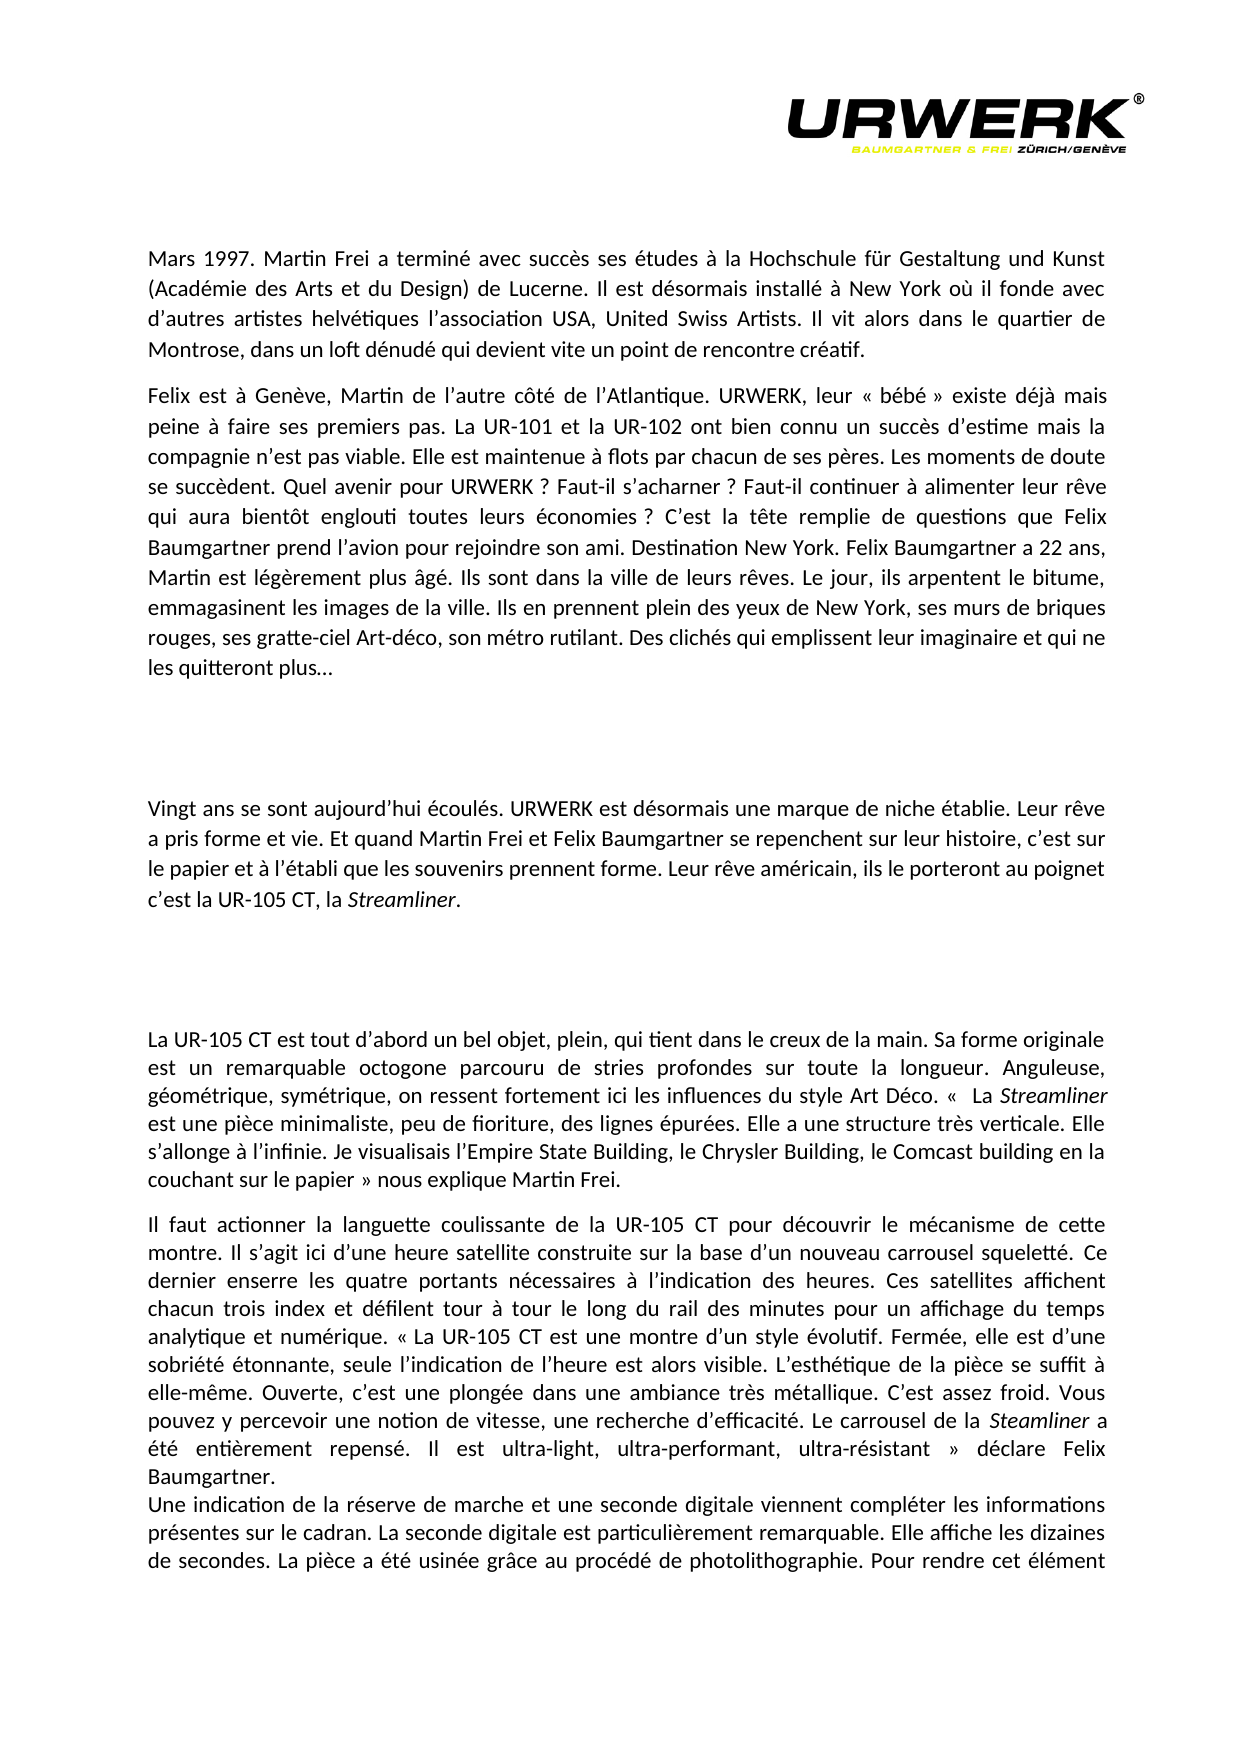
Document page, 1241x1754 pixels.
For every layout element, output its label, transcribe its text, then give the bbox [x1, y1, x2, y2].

picture [754, 73, 1167, 170]
text Felix est à Genève, Martin de l’autre côté de l’Atlantique. URWERK, leur « bébé » existe déjà mais peine à faire ses premiers pas. La UR-101 et la UR-102 ont bien connu un succès d’estime mais la compagnie n’est pas viable. Elle est maintenue à flots par chacun de ses pères. Les moments de doute se succèdent. Quel avenir pour URWERK ? Faut-il s’acharner ? Faut-il continuer à alimenter leur rêve qui aura bientôt englouti toutes leurs économies ? C’est la tête remplie de questions que Felix Baumgartner prend l’avion pour rejoindre son ami. Destination New York. Felix Baumgartner a 22 ans, Martin est légèrement plus âgé. Ils sont dans la ville de leurs rêves. Le jour, ils arpentent le bitume, emmagasinent les images de la ville. Ils en prennent plein des yeux de New York, ses murs de briques rouges, ses gratte-ciel Art-déco, son métro rutilant. Des clichés qui emplissent leur imaginaire et qui ne les quitteront plus… [148, 382, 1107, 681]
text Il faut actionner la languette coulissante de la UR-105 CT pour découvrir le mécanisme de cette montre. Il s’agit ici d’une heure satellite construite sur la base d’un nouveau carrousel squeletté. Ce dernier enserre les quatre portants nécessaires à l’indication des heures. Ces satellites affichent chacun trois index et défilent tour à tour le long du rail des minutes pour un affichage du temps analytique et numérique. « La UR-105 CT est une montre d’un style évolutif. Fermée, elle est d’une sobriété étonnante, seule l’indication de l’heure est alors visible. L’esthétique de la pièce se suffit à elle-même. Ouverte, c’est une plongée dans une ambiance très métallique. C’est assez froid. Vous pouvez y percevoir une notion de vitesse, une recherche d’efficacité. Le carrousel de la Steamliner a été entièrement repensé. Il est ultra-light, ultra-performant, ultra-résistant » déclare Felix Baumgartner. [148, 1210, 1107, 1490]
text Mars 1997. Martin Frei a terminé avec succès ses études à la Hochschule für Gestaltung und Kunst (Académie des Arts et du Design) de Lucerne. Il est désormais installé à New York où il fonde avec d’autres artistes helvétiques l’association USA, United Swiss Artists. Il vit alors dans le quartier de Montrose, dans un loft dénudé qui devient vite un point de rencontre créatif. [148, 244, 1107, 363]
text La UR-105 CT est tout d’abord un bel objet, plein, qui tient dans le creux de la main. Sa forme originale est un remarquable octogone parcouru de stries profondes sur toute la longueur. Anguleuse, géométrique, symétrique, on ressent fortement ici les influences du style Art Déco. « La Streamliner est une pièce minimaliste, peu de fioriture, des lignes épurées. Elle a une structure très verticale. Elle s’allonge à l’infinie. Je visualisais l’Empire State Building, le Chrysler Building, le Comcast building en la couchant sur le papier » nous explique Martin Frei. [148, 1025, 1107, 1193]
text Vingt ans se sont aujourd’hui écoulés. URWERK est désormais une marque de niche établie. Leur rêve a pris forme et vie. Et quand Martin Frei et Felix Baumgartner se repenchent sur leur histoire, c’est sur le papier et à l’établi que les souvenirs prennent forme. Leur rêve américain, ils le porteront au poignet c’est la UR-105 CT, la Streamliner. [148, 794, 1107, 913]
